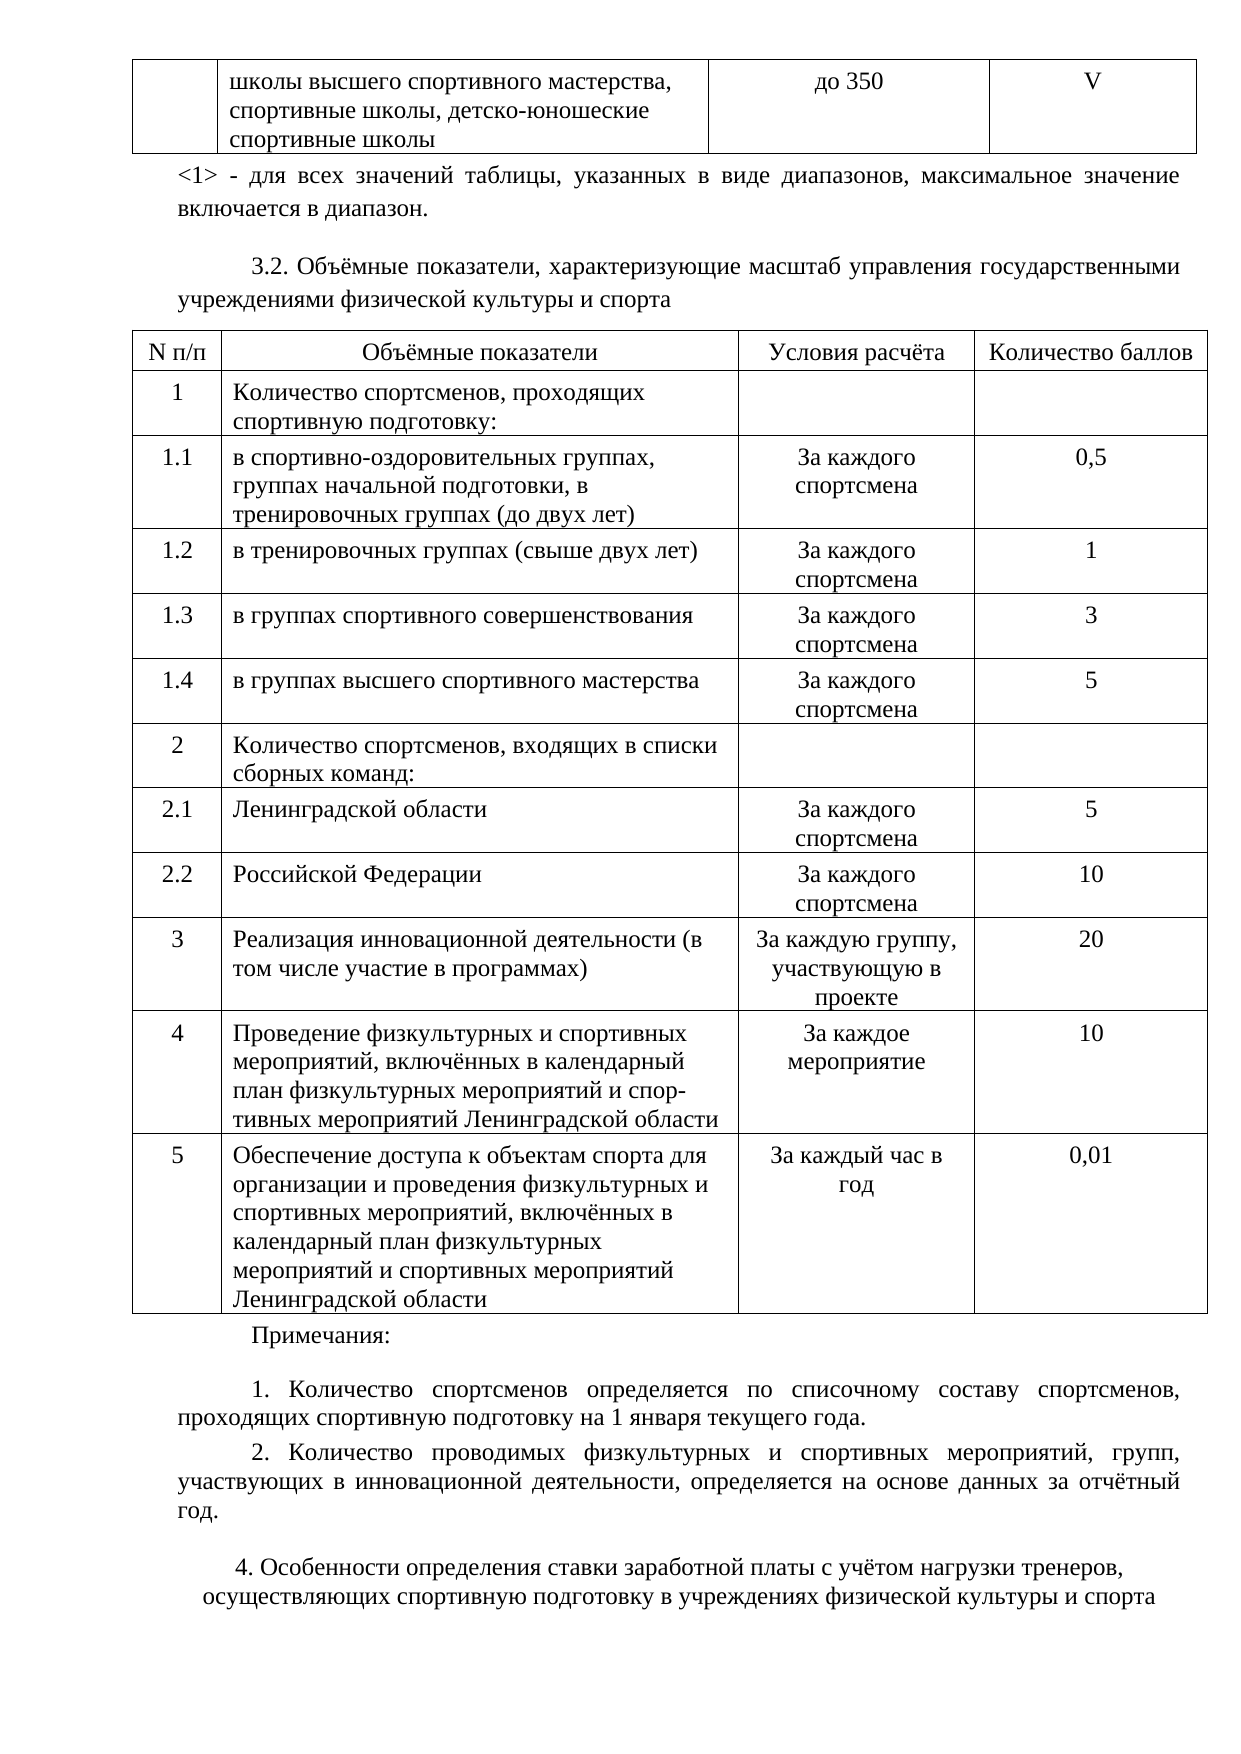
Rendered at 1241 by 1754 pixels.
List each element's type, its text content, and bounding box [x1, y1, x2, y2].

table_cell За каждого спортсмена [739, 853, 974, 917]
table_cell 1.2 [133, 529, 221, 593]
table_cell Российской Федерации [222, 853, 738, 917]
table_cell 2 [133, 724, 221, 787]
table_cell 1 [133, 371, 221, 434]
table_cell За каждую группу, участвующую в проекте [739, 918, 974, 1010]
table_cell [975, 371, 1207, 434]
table_cell 20 [975, 918, 1207, 1010]
table_cell 2.1 [133, 788, 221, 852]
table_cell 10 [975, 1011, 1207, 1133]
table_cell Ленинградской области [222, 788, 738, 852]
table_cell до 350 [709, 60, 989, 153]
table_cell Реализация инновационной деятельности (в том числе участие в программах) [222, 918, 738, 1010]
text 1. Количество спортсменов определяется по списочному составу спортсменов, проходящих спортивную подготовку на 1 января текущего года. [177, 1374, 1181, 1431]
table_cell 1.1 [133, 436, 221, 528]
text <1> - для всех значений таблицы, указанных в виде диапазонов, максимальное значение включается в диапазон. [177, 160, 1181, 222]
table_cell [975, 724, 1207, 787]
table_cell 2.2 [133, 853, 221, 917]
table_cell За каждый час в год [739, 1134, 974, 1312]
table_cell Количество спортсменов, входящих в списки сборных команд: [222, 724, 738, 787]
table_cell Обеспечение доступа к объектам спорта для организации и проведения физкультурных и спортивных мероприятий, включённых в календарный план физкультурных мероприятий и спортивных мероприятий Ленинградской области [222, 1134, 738, 1312]
table_cell Проведение физкультурных и спортивных мероприятий, включённых в календарный план физкультурных мероприятий и спор-тивных мероприятий Ленинградской области [222, 1011, 738, 1133]
table_header Количество баллов [975, 331, 1207, 370]
table_header Объёмные показатели [222, 331, 738, 370]
table_cell 1 [975, 529, 1207, 593]
table_cell 0,5 [975, 436, 1207, 528]
text 2. Количество проводимых физкультурных и спортивных мероприятий, групп, участвующих в инновационной деятельности, определяется на основе данных за отчётный год. [177, 1437, 1181, 1524]
table_cell 3 [975, 594, 1207, 658]
text Примечания: [177, 1320, 1181, 1348]
table_cell За каждое мероприятие [739, 1011, 974, 1133]
table_cell 0,01 [975, 1134, 1207, 1312]
table_cell в тренировочных группах (свыше двух лет) [222, 529, 738, 593]
table_cell [739, 371, 974, 434]
table_cell 5 [133, 1134, 221, 1312]
table_cell 3 [133, 918, 221, 1010]
table_cell 1.3 [133, 594, 221, 658]
table_cell За каждого спортсмена [739, 659, 974, 722]
text 4. Особенности определения ставки заработной платы с учётом нагрузки тренеров, осуществляющих спортивную подготовку в учреждениях физической культуры и спорта [177, 1552, 1181, 1610]
table_cell в группах спортивного совершенствования [222, 594, 738, 658]
table_cell 5 [975, 659, 1207, 722]
table_cell 4 [133, 1011, 221, 1133]
table_cell Количество спортсменов, проходящих спортивную подготовку: [222, 371, 738, 434]
table_header N п/п [133, 331, 221, 370]
table_cell V [990, 60, 1196, 153]
table_cell [739, 724, 974, 787]
table_cell За каждого спортсмена [739, 788, 974, 852]
table_cell в спортивно-оздоровительных группах, группах начальной подготовки, в тренировочных группах (до двух лет) [222, 436, 738, 528]
table_cell 10 [975, 853, 1207, 917]
table_header Условия расчёта [739, 331, 974, 370]
text 3.2. Объёмные показатели, характеризующие масштаб управления государственными учреждениями физической культуры и спорта [177, 251, 1181, 313]
table_cell За каждого спортсмена [739, 436, 974, 528]
table_cell 5 [975, 788, 1207, 852]
table_cell За каждого спортсмена [739, 529, 974, 593]
table_cell в группах высшего спортивного мастерства [222, 659, 738, 722]
table_cell За каждого спортсмена [739, 594, 974, 658]
table_cell 1.4 [133, 659, 221, 722]
